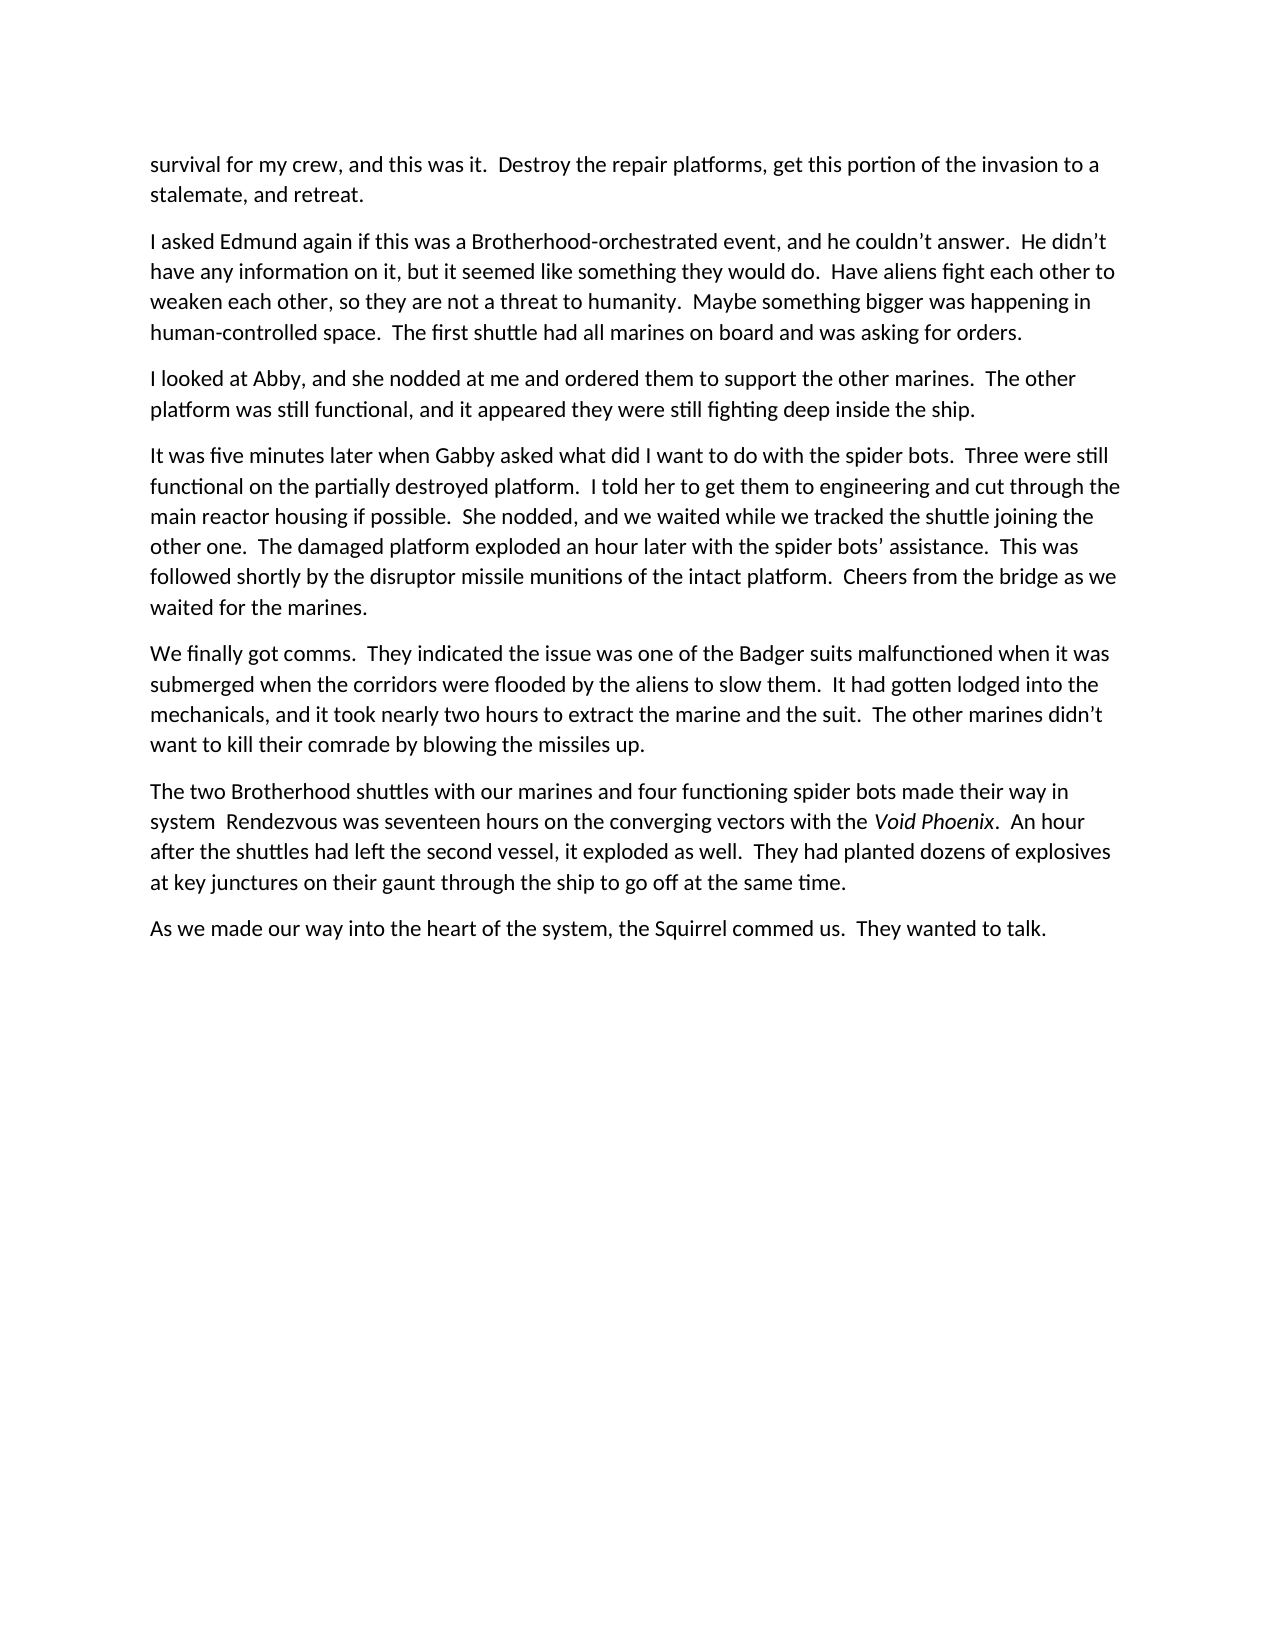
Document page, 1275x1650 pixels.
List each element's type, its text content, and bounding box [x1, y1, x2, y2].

text The two Brotherhood shuttles with our marines and four functioning spider bots made their way in system Rendezvous was seventeen hours on the converging vectors with the Void Phoenix. An hour after the shuttles had left the second vessel, it exploded as well. They had planted dozens of explosives at key junctures on their gaunt through the ship to go off at the same time. [150, 777, 1125, 896]
text As we made our way into the heart of the system, the Squirrel commed us. They wanted to talk. [150, 914, 1125, 943]
text I asked Edmund again if this was a Brotherhood-orchestrated event, and he couldn’t answer. He didn’t have any information on it, but it seemed like something they would do. Have aliens fight each other to weaken each other, so they are not a threat to humanity. Maybe something bigger was happening in human-controlled space. The first shuttle had all marines on board and was asking for orders. [150, 227, 1125, 346]
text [150, 150, 1125, 208]
text It was five minutes later when Gabby asked what did I want to do with the spider bots. Three were still functional on the partially destroyed platform. I told her to get them to engineering and cut through the main reactor housing if possible. She nodded, and we waited while we tracked the shuttle joining the other one. The damaged platform exploded an hour later with the spider bots’ assistance. This was followed shortly by the disruptor missile munitions of the intact platform. Cheers from the bridge as we waited for the marines. [150, 442, 1125, 621]
text I looked at Abby, and she nodded at me and ordered them to support the other marines. The other platform was still functional, and it appeared they were still fighting deep inside the ship. [150, 364, 1125, 423]
text We finally got comms. They indicated the issue was one of the Badger suits malfunctioned when it was submerged when the corridors were flooded by the aliens to slow them. It had gotten lodged into the mechanicals, and it took nearly two hours to extract the marine and the suit. The other marines didn’t want to kill their comrade by blowing the missiles up. [150, 639, 1125, 758]
